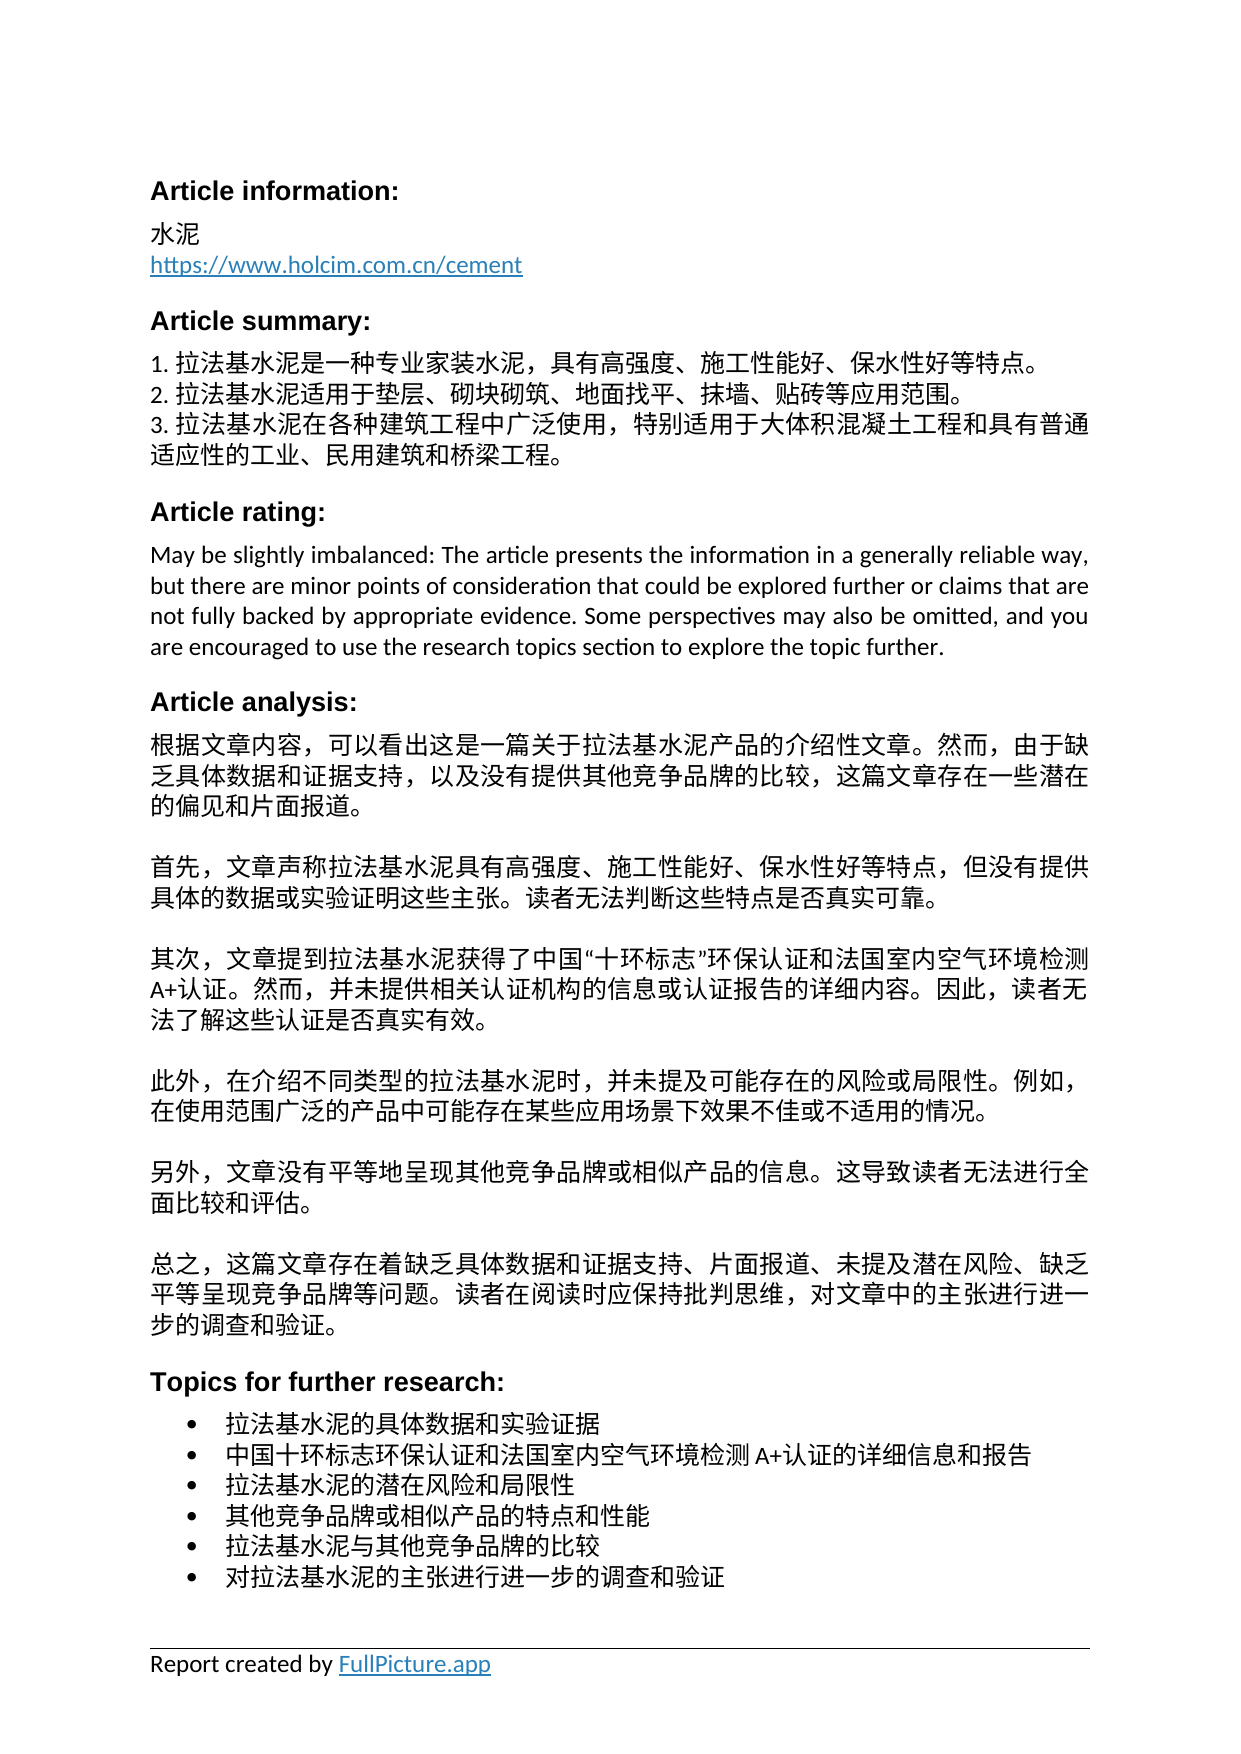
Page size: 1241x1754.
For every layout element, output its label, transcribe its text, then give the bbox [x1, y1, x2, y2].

text May be slightly imbalanced: The article presents the information in a generally reliable way, but there are minor points of consideration that could be explored further or claims that are not fully backed by appropriate evidence. Some perspectives may also be omitted, and you are encouraged to use the research topics section to explore the topic further. [150, 539, 1090, 661]
text 根据文章内容，可以看出这是一篇关于拉法基水泥产品的介绍性文章。然而，由于缺乏具体数据和证据支持，以及没有提供其他竞争品牌的比较，这篇文章存在一些潜在的偏见和片面报道。 [150, 730, 1090, 822]
subtitle Article rating: [150, 496, 1090, 527]
text 2. 拉法基水泥适用于垫层、砌块砌筑、地面找平、抹墙、贴砖等应用范围。 [150, 379, 1090, 409]
text 3. 拉法基水泥在各种建筑工程中广泛使用，特别适用于大体积混凝土工程和具有普通适应性的工业、民用建筑和桥梁工程。 [150, 409, 1090, 471]
text 此外，在介绍不同类型的拉法基水泥时，并未提及可能存在的风险或局限性。例如，在使用范围广泛的产品中可能存在某些应用场景下效果不佳或不适用的情况。 [150, 1066, 1090, 1127]
subtitle Article information: [150, 175, 1090, 206]
list 拉法基水泥的潜在风险和局限性 [187, 1470, 1090, 1501]
text 其次，文章提到拉法基水泥获得了中国“十环标志”环保认证和法国室内空气环境检测A+认证。然而，并未提供相关认证机构的信息或认证报告的详细内容。因此，读者无法了解这些认证是否真实有效。 [150, 944, 1090, 1035]
subtitle Topics for further research: [150, 1366, 1090, 1397]
list 拉法基水泥与其他竞争品牌的比较 [187, 1531, 1090, 1562]
list 中国十环标志环保认证和法国室内空气环境检测A+认证的详细信息和报告 [187, 1440, 1090, 1470]
text 1. 拉法基水泥是一种专业家装水泥，具有高强度、施工性能好、保水性好等特点。 [150, 348, 1090, 379]
list 对拉法基水泥的主张进行进一步的调查和验证 [187, 1562, 1090, 1592]
list 其他竞争品牌或相似产品的特点和性能 [187, 1501, 1090, 1531]
text 总之，这篇文章存在着缺乏具体数据和证据支持、片面报道、未提及潜在风险、缺乏平等呈现竞争品牌等问题。读者在阅读时应保持批判思维，对文章中的主张进行进一步的调查和验证。 [150, 1249, 1090, 1341]
text 水泥https://www.holcim.com.cn/cement [150, 219, 1090, 280]
list 拉法基水泥的具体数据和实验证据 [187, 1409, 1090, 1440]
text 首先，文章声称拉法基水泥具有高强度、施工性能好、保水性好等特点，但没有提供具体的数据或实验证明这些主张。读者无法判断这些特点是否真实可靠。 [150, 852, 1090, 913]
text 另外，文章没有平等地呈现其他竞争品牌或相似产品的信息。这导致读者无法进行全面比较和评估。 [150, 1157, 1090, 1218]
subtitle Article analysis: [150, 686, 1090, 718]
subtitle Article summary: [150, 305, 1090, 336]
